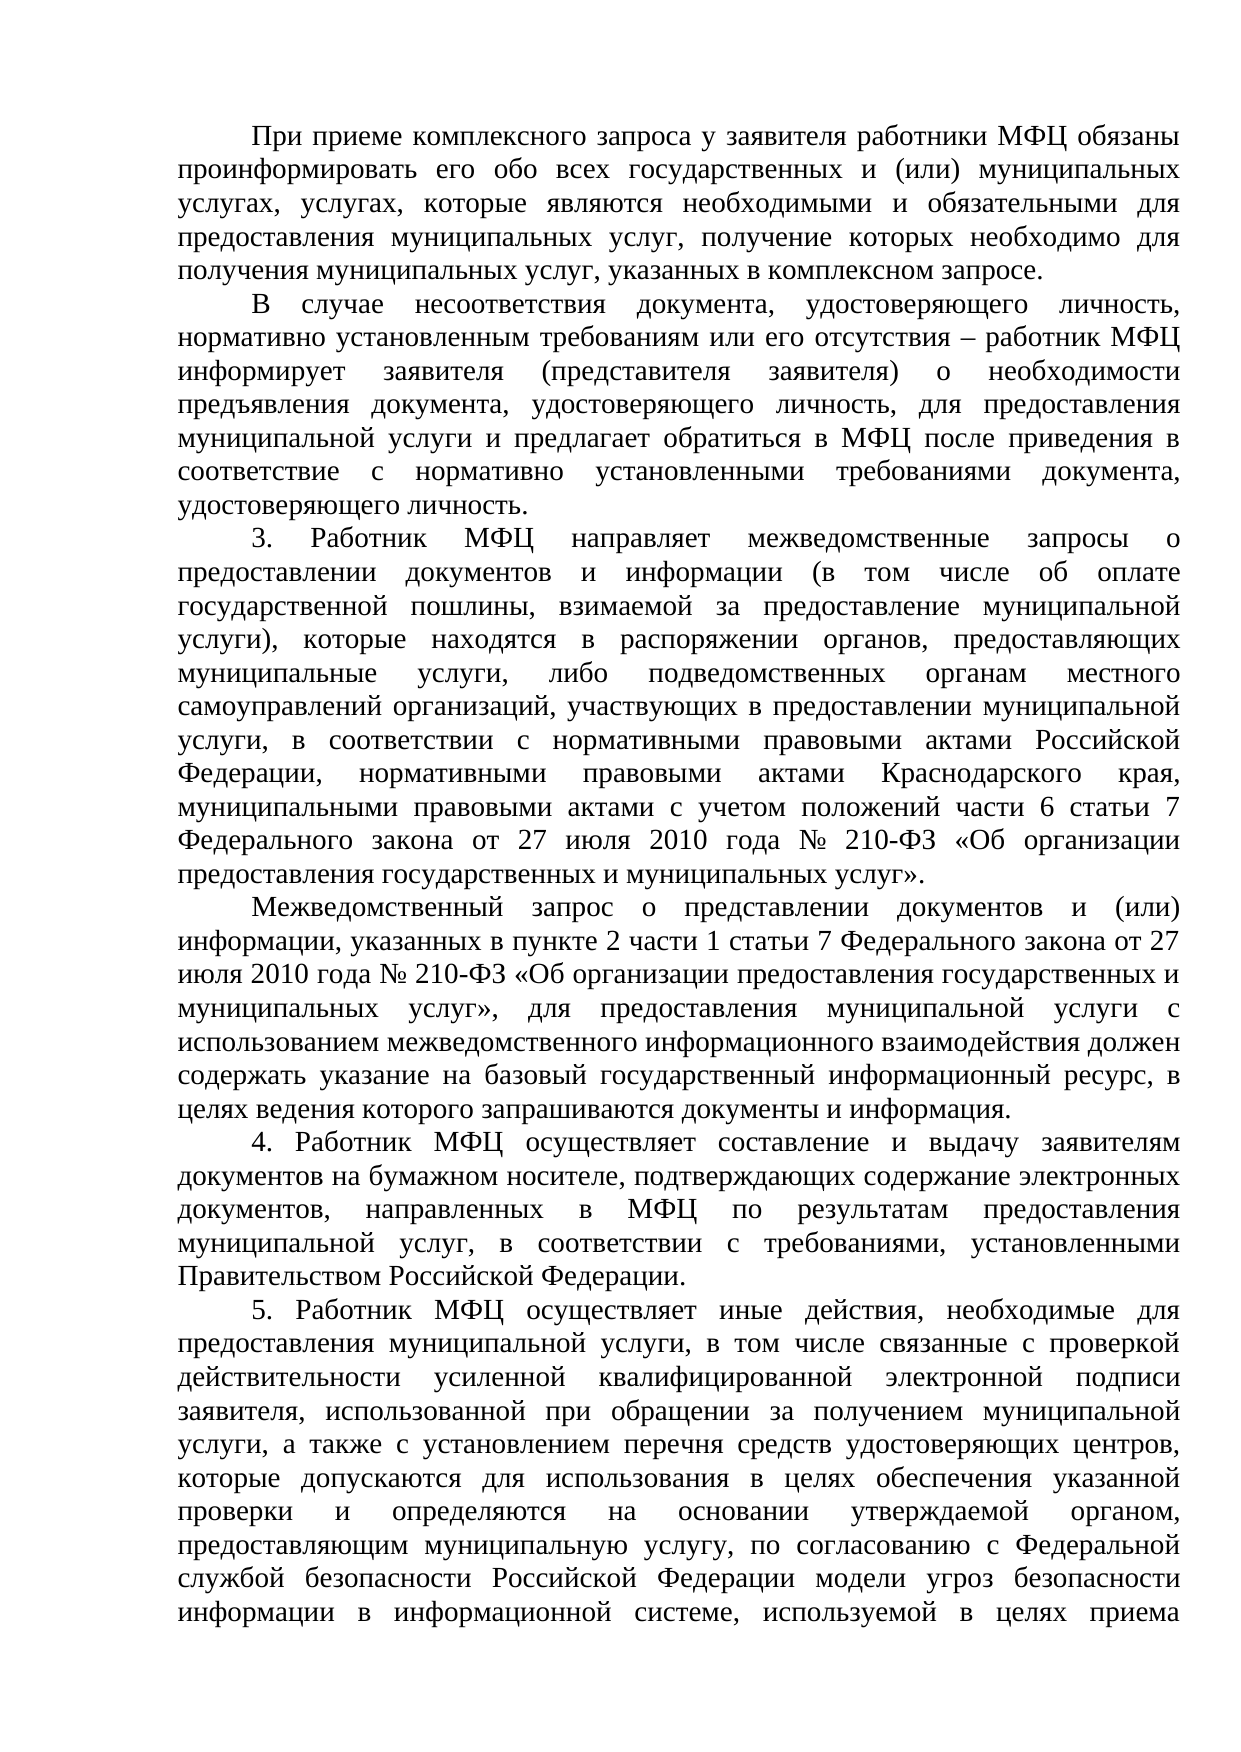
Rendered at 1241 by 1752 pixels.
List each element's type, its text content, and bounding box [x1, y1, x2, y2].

text 3. Работник МФЦ направляет межведомственные запросы о предоставлении документов и информации (в том числе об оплате государственной пошлины, взимаемой за предоставление муниципальной услуги), которые находятся в распоряжении органов, предоставляющих муниципальные услуги, либо подведомственных органам местного самоуправлений организаций, участвующих в предоставлении муниципальной услуги, в соответствии с нормативными правовыми актами Российской Федерации, нормативными правовыми актами Краснодарского края, муниципальными правовыми актами с учетом положений части 6 статьи 7 Федерального закона от 27 июля 2010 года № 210-ФЗ «Об организации предоставления государственных и муниципальных услуг». [177, 521, 1181, 889]
text При приеме комплексного запроса у заявителя работники МФЦ обязаны проинформировать его обо всех государственных и (или) муниципальных услугах, услугах, которые являются необходимыми и обязательными для предоставления муниципальных услуг, получение которых необходимо для получения муниципальных услуг, указанных в комплексном запросе. [177, 118, 1181, 286]
text Межведомственный запрос о представлении документов и (или) информации, указанных в пункте 2 части 1 статьи 7 Федерального закона от 27 июля 2010 года № 210-ФЗ «Об организации предоставления государственных и муниципальных услуг», для предоставления муниципальной услуги с использованием межведомственного информационного взаимодействия должен содержать указание на базовый государственный информационный ресурс, в целях ведения которого запрашиваются документы и информация. [177, 889, 1181, 1124]
text 4. Работник МФЦ осуществляет составление и выдачу заявителям документов на бумажном носителе, подтверждающих содержание электронных документов, направленных в МФЦ по результатам предоставления муниципальной услуг, в соответствии с требованиями, установленными Правительством Российской Федерации. [177, 1124, 1181, 1292]
text В случае несоответствия документа, удостоверяющего личность, нормативно установленным требованиям или его отсутствия – работник МФЦ информирует заявителя (представителя заявителя) о необходимости предъявления документа, удостоверяющего личность, для предоставления муниципальной услуги и предлагает обратиться в МФЦ после приведения в соответствие с нормативно установленными требованиями документа, удостоверяющего личность. [177, 286, 1181, 521]
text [177, 1292, 1181, 1627]
